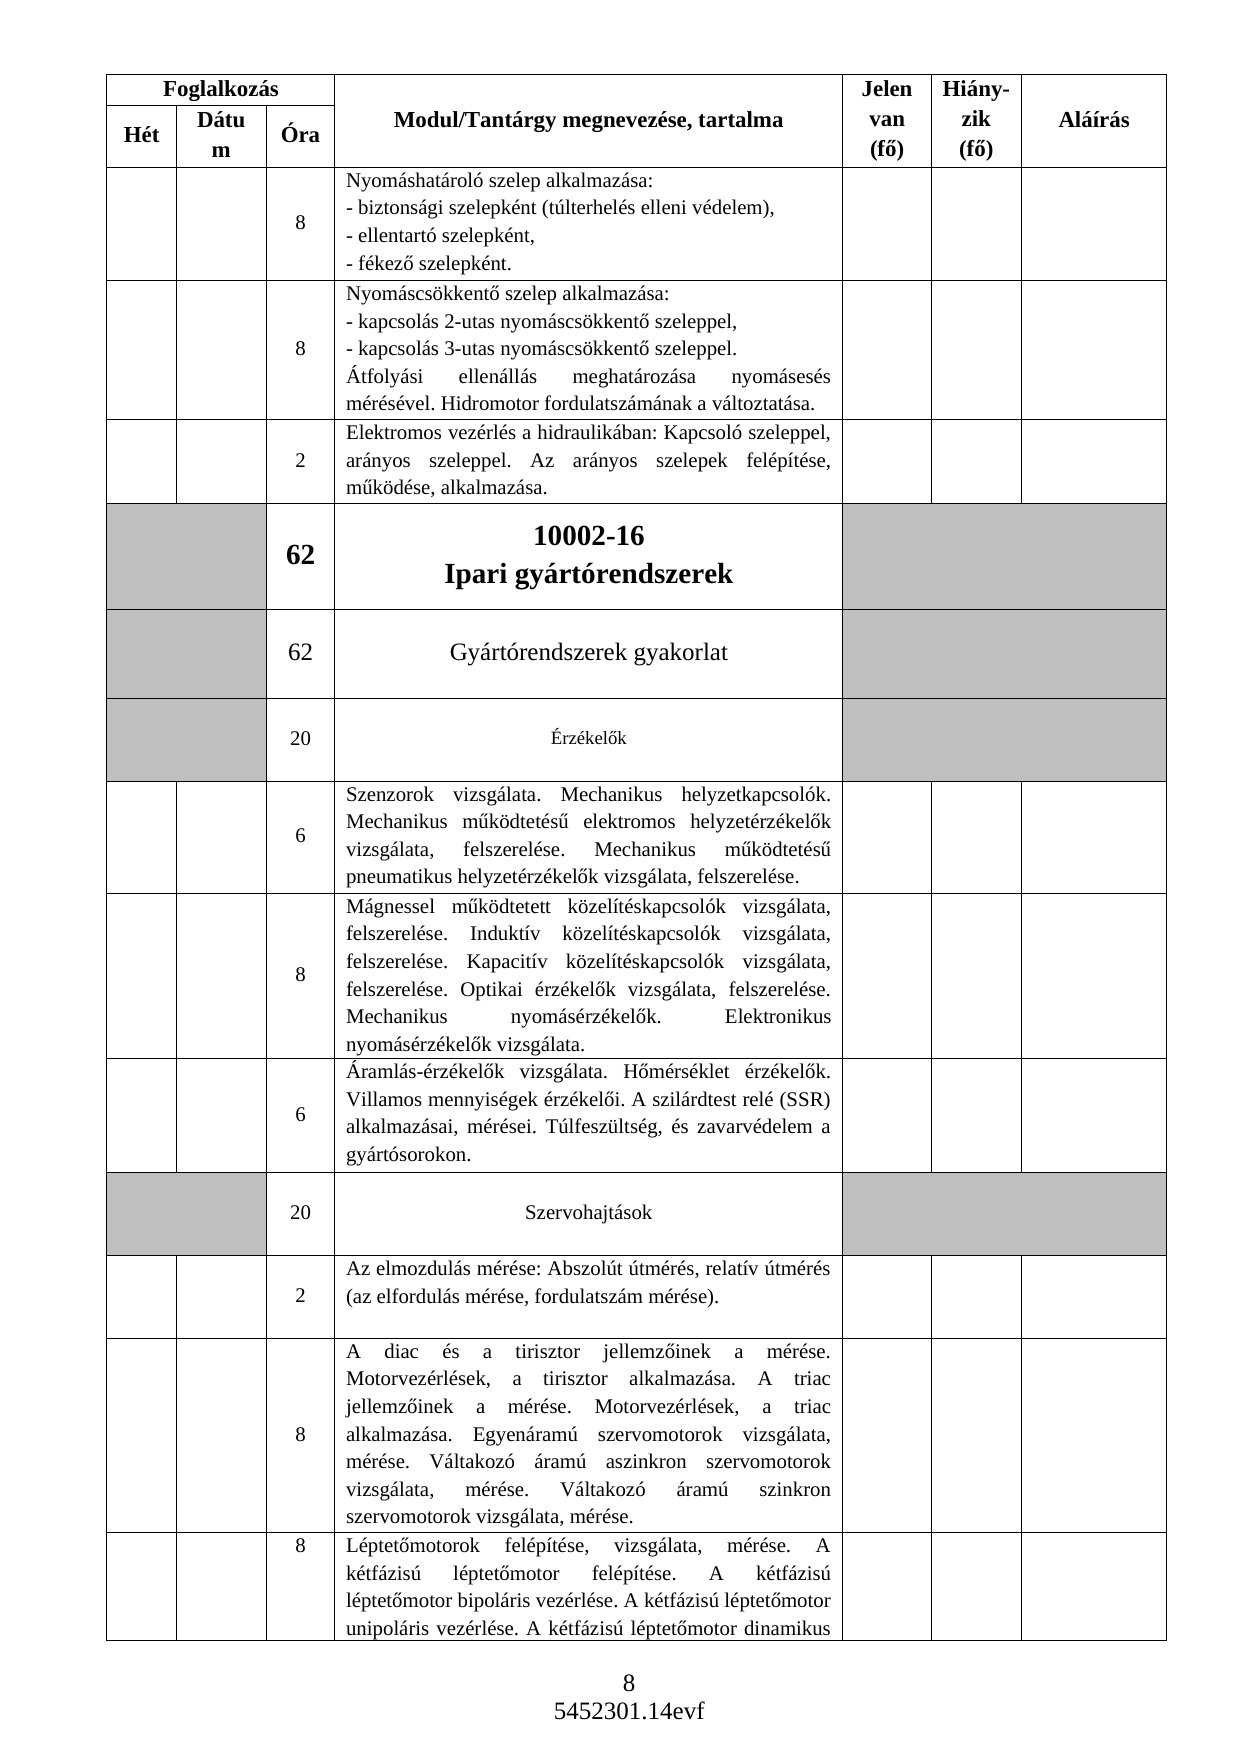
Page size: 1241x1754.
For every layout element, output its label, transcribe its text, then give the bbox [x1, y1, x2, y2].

table_cell [107, 420, 176, 503]
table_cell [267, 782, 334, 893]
table_header Hiány- zik (fő) [932, 75, 1021, 167]
table_cell 2 [267, 420, 334, 503]
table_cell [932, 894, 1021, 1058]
table_cell [932, 420, 1021, 503]
table_cell [1022, 420, 1166, 503]
table_cell 62 [267, 504, 334, 609]
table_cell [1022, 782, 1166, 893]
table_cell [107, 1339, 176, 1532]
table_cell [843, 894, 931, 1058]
table_cell 8 [267, 281, 334, 419]
table_cell [932, 281, 1021, 419]
table_cell [1022, 168, 1166, 280]
table_cell [107, 699, 266, 781]
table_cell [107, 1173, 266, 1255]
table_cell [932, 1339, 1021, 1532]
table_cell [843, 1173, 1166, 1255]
table_cell 20 [267, 699, 334, 781]
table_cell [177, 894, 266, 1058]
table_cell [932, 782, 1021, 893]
table_cell [107, 504, 266, 609]
table_cell [1022, 281, 1166, 419]
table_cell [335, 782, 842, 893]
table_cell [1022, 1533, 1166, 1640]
table_cell Dátum [177, 106, 266, 167]
table_cell [932, 168, 1021, 280]
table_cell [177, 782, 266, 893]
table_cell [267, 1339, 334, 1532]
table_cell 62 [267, 610, 334, 698]
table_cell Nyomáscsökkentő szelep alkalmazása: - kapcsolás 2-utas nyomáscsökkentő szeleppel, - kapcsolás 3-utas nyomáscsökkentő szeleppel. Átfolyási ellenállás meghatározása nyomásesés mérésével. Hidromotor fordulatszámának a változtatása. [335, 281, 842, 419]
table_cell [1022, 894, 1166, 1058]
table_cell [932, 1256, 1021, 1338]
table_cell [177, 420, 266, 503]
table_cell [107, 281, 176, 419]
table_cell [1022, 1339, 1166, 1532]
table_header Modul/Tantárgy megnevezése, tartalma [335, 75, 842, 167]
table_cell 8 [267, 168, 334, 280]
table_cell [843, 168, 931, 280]
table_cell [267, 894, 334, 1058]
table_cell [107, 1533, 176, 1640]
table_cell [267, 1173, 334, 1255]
table_cell [843, 281, 931, 419]
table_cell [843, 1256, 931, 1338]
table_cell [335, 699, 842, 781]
table_cell Gyártórendszerek gyakorlat [335, 610, 842, 698]
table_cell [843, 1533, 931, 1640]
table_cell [335, 168, 842, 280]
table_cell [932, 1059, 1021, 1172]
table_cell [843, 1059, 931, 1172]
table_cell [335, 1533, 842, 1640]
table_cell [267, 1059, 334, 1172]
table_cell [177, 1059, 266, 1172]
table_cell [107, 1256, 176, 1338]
table_cell [843, 504, 1166, 609]
table_cell [177, 168, 266, 280]
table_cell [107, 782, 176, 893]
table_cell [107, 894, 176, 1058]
table_cell Hét [107, 106, 176, 167]
table_cell Óra [267, 106, 334, 167]
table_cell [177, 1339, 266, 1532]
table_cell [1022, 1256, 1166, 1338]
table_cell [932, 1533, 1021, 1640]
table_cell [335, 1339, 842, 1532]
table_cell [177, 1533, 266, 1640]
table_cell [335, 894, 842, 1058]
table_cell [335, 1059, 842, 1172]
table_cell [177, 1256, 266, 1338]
table_header Aláírás [1022, 75, 1166, 167]
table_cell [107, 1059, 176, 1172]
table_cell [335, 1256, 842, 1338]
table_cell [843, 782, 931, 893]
table_cell [843, 610, 1166, 698]
table_header Jelen van (fő) [843, 75, 931, 167]
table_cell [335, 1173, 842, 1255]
table_cell [107, 610, 266, 698]
table_cell [177, 281, 266, 419]
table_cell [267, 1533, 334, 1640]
table_cell [843, 420, 931, 503]
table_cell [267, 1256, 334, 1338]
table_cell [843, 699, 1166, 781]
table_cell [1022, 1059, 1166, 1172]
table_cell [107, 168, 176, 280]
table_header Foglalkozás [107, 75, 334, 105]
table_cell Elektromos vezérlés a hidraulikában: Kapcsoló szeleppel, arányos szeleppel. Az arányos szelepek felépítése, működése, alkalmazása. [335, 420, 842, 503]
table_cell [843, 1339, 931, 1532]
table_cell 10002-16 Ipari gyártórendszerek [335, 504, 842, 609]
